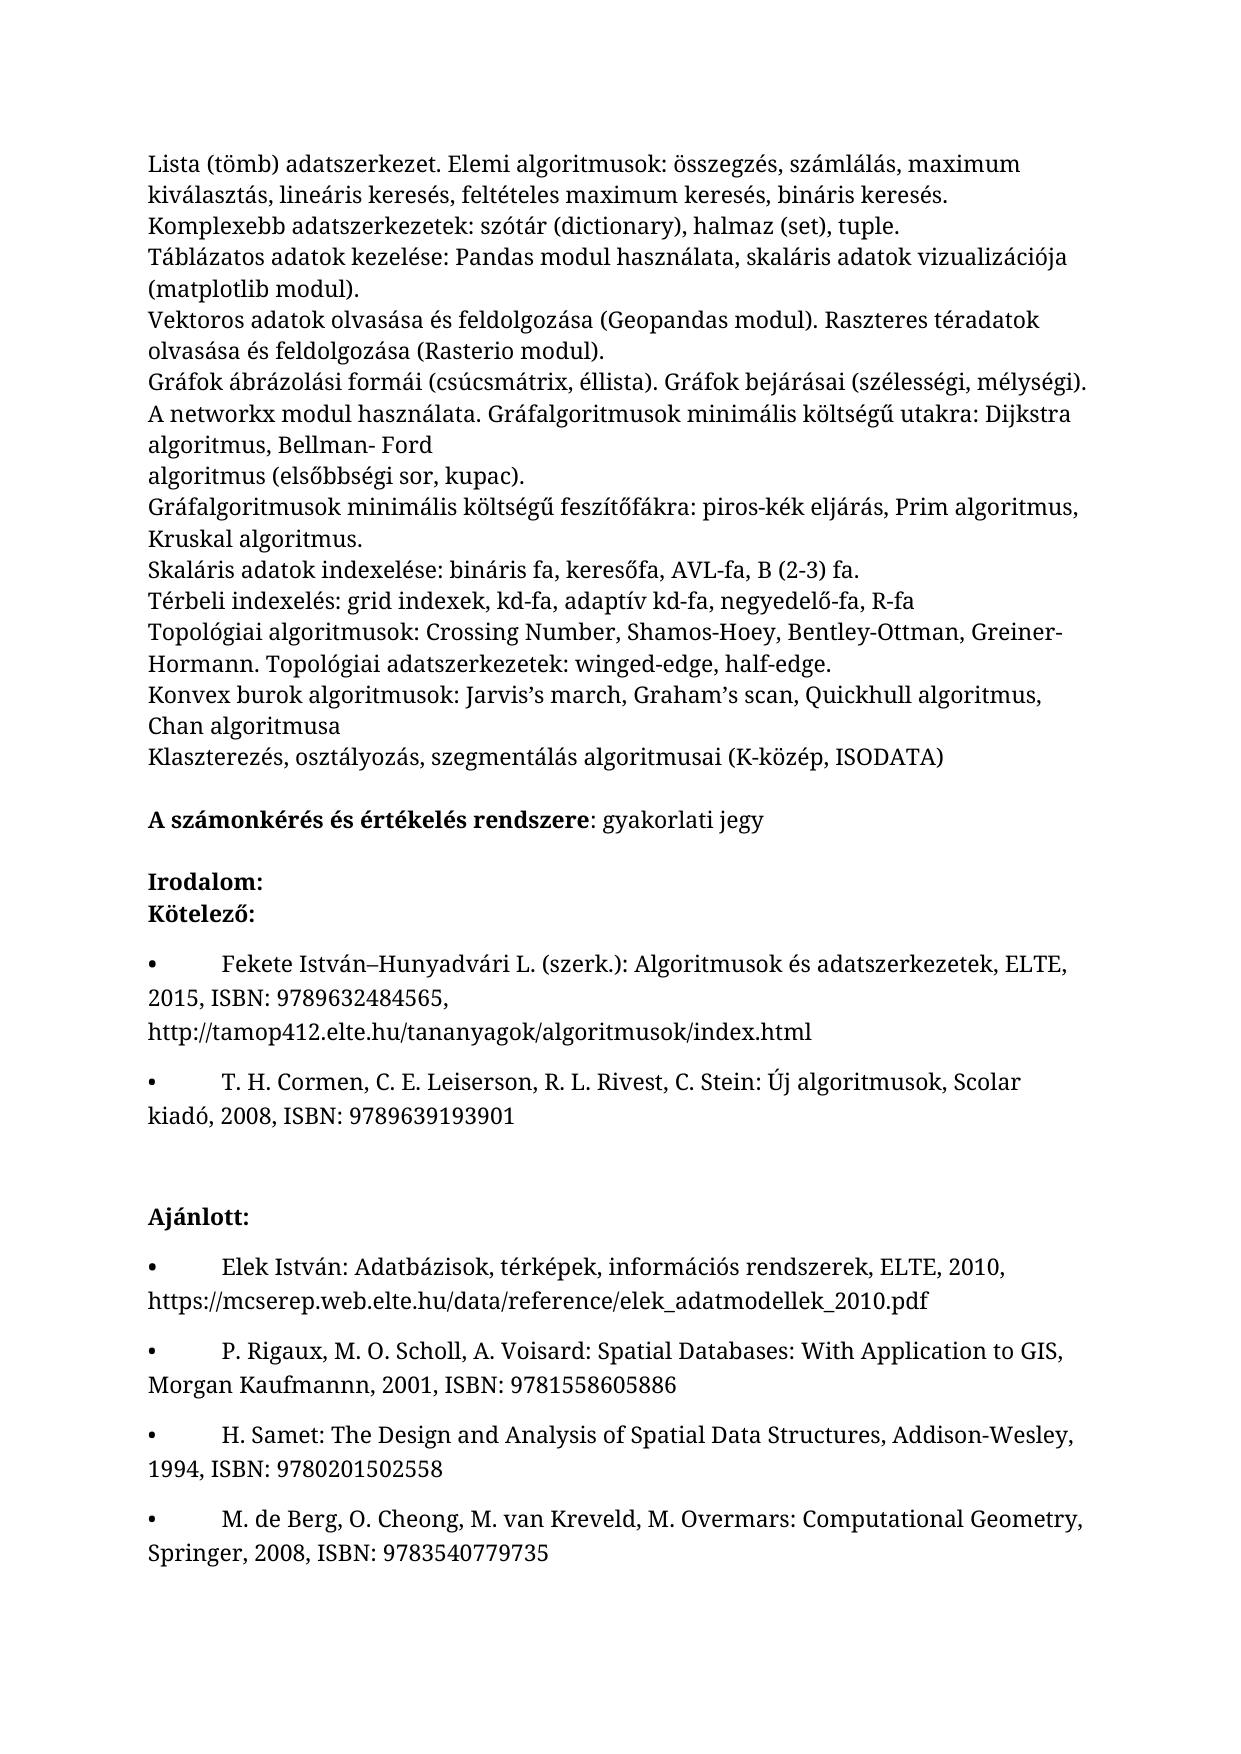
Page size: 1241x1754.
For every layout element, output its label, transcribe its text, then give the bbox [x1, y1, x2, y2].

text • H. Samet: The Design and Analysis of Spatial Data Structures, Addison-Wesley, 1994, ISBN: 9780201502558 [148, 1419, 1093, 1484]
text Klaszterezés, osztályozás, szegmentálás algoritmusai (K-közép, ISODATA) [148, 741, 1093, 773]
text algoritmus (elsőbbségi sor, kupac). [148, 460, 1093, 491]
text Térbeli indexelés: grid indexek, kd-fa, adaptív kd-fa, negyedelő-fa, R-fa [148, 585, 1093, 616]
text Kötelező: [148, 898, 1093, 929]
text Irodalom: [148, 866, 1093, 898]
text Gráfalgoritmusok minimális költségű feszítőfákra: piros-kék eljárás, Prim algoritmus, Kruskal algoritmus. [148, 491, 1093, 554]
text • T. H. Cormen, C. E. Leiserson, R. L. Rivest, C. Stein: Új algoritmusok, Scolar kiadó, 2008, ISBN: 9789639193901 [148, 1066, 1093, 1131]
text A számonkérés és értékelés rendszere: gyakorlati jegy [148, 804, 1093, 835]
text Lista (tömb) adatszerkezet. Elemi algoritmusok: összegzés, számlálás, maximum kiválasztás, lineáris keresés, feltételes maximum keresés, bináris keresés. [148, 148, 1093, 210]
text Konvex burok algoritmusok: Jarvis’s march, Graham’s scan, Quickhull algoritmus, Chan algoritmusa [148, 679, 1093, 741]
text • M. de Berg, O. Cheong, M. van Kreveld, M. Overmars: Computational Geometry, Springer, 2008, ISBN: 9783540779735 [148, 1503, 1093, 1568]
text Komplexebb adatszerkezetek: szótár (dictionary), halmaz (set), tuple. [148, 210, 1093, 241]
text • Fekete István–Hunyadvári L. (szerk.): Algoritmusok és adatszerkezetek, ELTE, 2015, ISBN: 9789632484565, http://tamop412.elte.hu/tananyagok/algoritmusok/index.html [148, 948, 1093, 1047]
text Skaláris adatok indexelése: bináris fa, keresőfa, AVL-fa, B (2-3) fa. [148, 554, 1093, 585]
text Vektoros adatok olvasása és feldolgozása (Geopandas modul). Raszteres téradatok olvasása és feldolgozása (Rasterio modul). [148, 304, 1093, 366]
text • P. Rigaux, M. O. Scholl, A. Voisard: Spatial Databases: With Application to GIS, Morgan Kaufmannn, 2001, ISBN: 9781558605886 [148, 1335, 1093, 1400]
text Gráfok ábrázolási formái (csúcsmátrix, éllista). Gráfok bejárásai (szélességi, mélységi). A networkx modul használata. Gráfalgoritmusok minimális költségű utakra: Dijkstra algoritmus, Bellman- Ford [148, 366, 1093, 460]
text Táblázatos adatok kezelése: Pandas modul használata, skaláris adatok vizualizációja (matplotlib modul). [148, 241, 1093, 304]
text • Elek István: Adatbázisok, térképek, információs rendszerek, ELTE, 2010, https://mcserep.web.elte.hu/data/reference/elek_adatmodellek_2010.pdf [148, 1251, 1093, 1316]
text Ajánlott: [148, 1201, 1093, 1232]
text Topológiai algoritmusok: Crossing Number, Shamos-Hoey, Bentley-Ottman, Greiner-Hormann. Topológiai adatszerkezetek: winged-edge, half-edge. [148, 616, 1093, 679]
